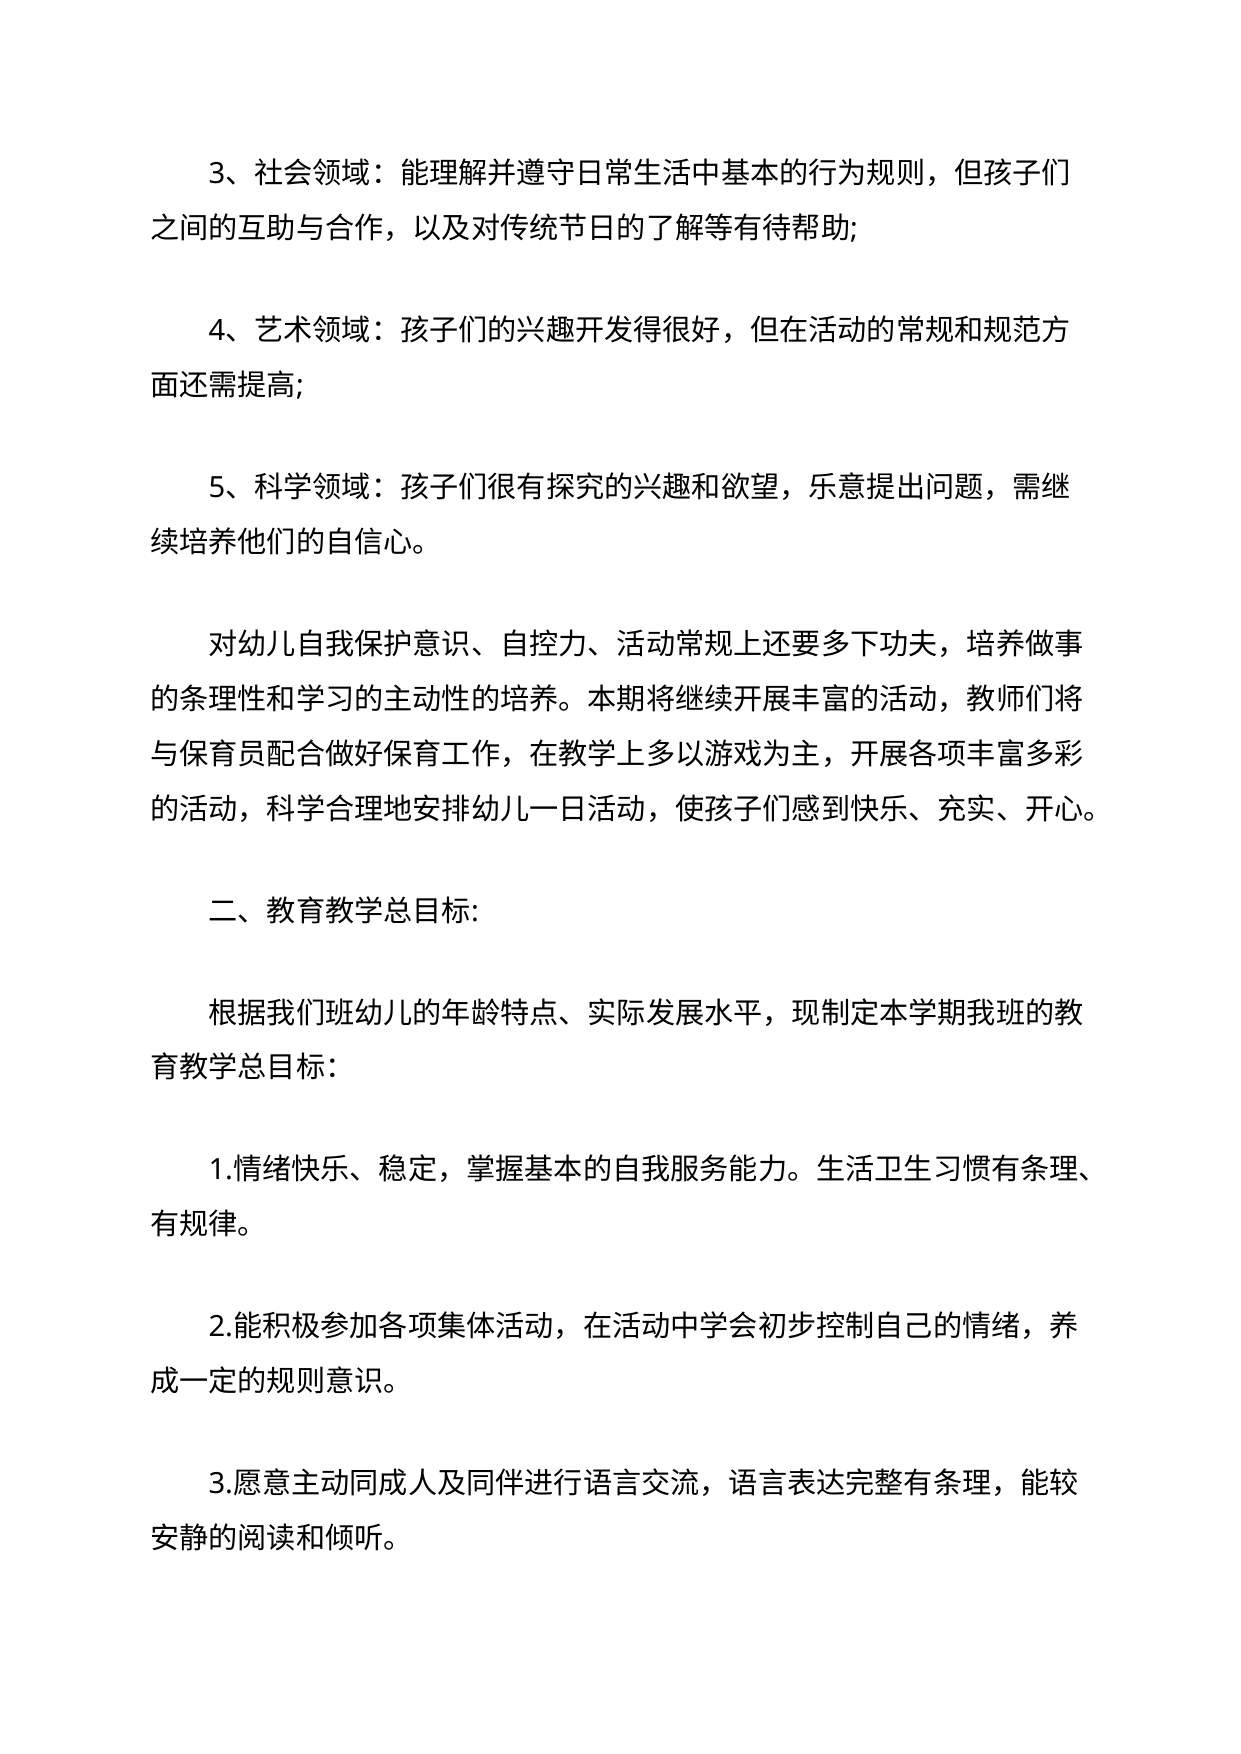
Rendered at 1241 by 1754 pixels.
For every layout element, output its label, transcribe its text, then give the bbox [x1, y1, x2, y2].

text 3、社会领域：能理解并遵守日常生活中基本的行为规则，但孩子们之间的互助与合作，以及对传统节日的了解等有待帮助; [150, 150, 1090, 247]
text 3.愿意主动同成人及同伴进行语言交流，语言表达完整有条理，能较安静的阅读和倾听。 [150, 1459, 1090, 1557]
text 5、科学领域：孩子们很有探究的兴趣和欲望，乐意提出问题，需继续培养他们的自信心。 [150, 464, 1090, 561]
text 二、教育教学总目标: [150, 887, 1090, 929]
text 2.能积极参加各项集体活动，在活动中学会初步控制自己的情绪，养成一定的规则意识。 [150, 1303, 1090, 1400]
text 1.情绪快乐、稳定，掌握基本的自我服务能力。生活卫生习惯有条理、有规律。 [150, 1146, 1090, 1243]
text 根据我们班幼儿的年龄特点、实际发展水平，现制定本学期我班的教育教学总目标： [150, 989, 1090, 1086]
text 4、艺术领域：孩子们的兴趣开发得很好，但在活动的常规和规范方面还需提高; [150, 307, 1090, 404]
text 对幼儿自我保护意识、自控力、活动常规上还要多下功夫，培养做事的条理性和学习的主动性的培养。本期将继续开展丰富的活动，教师们将与保育员配合做好保育工作，在教学上多以游戏为主，开展各项丰富多彩的活动，科学合理地安排幼儿一日活动，使孩子们感到快乐、充实、开心。 [150, 621, 1090, 828]
